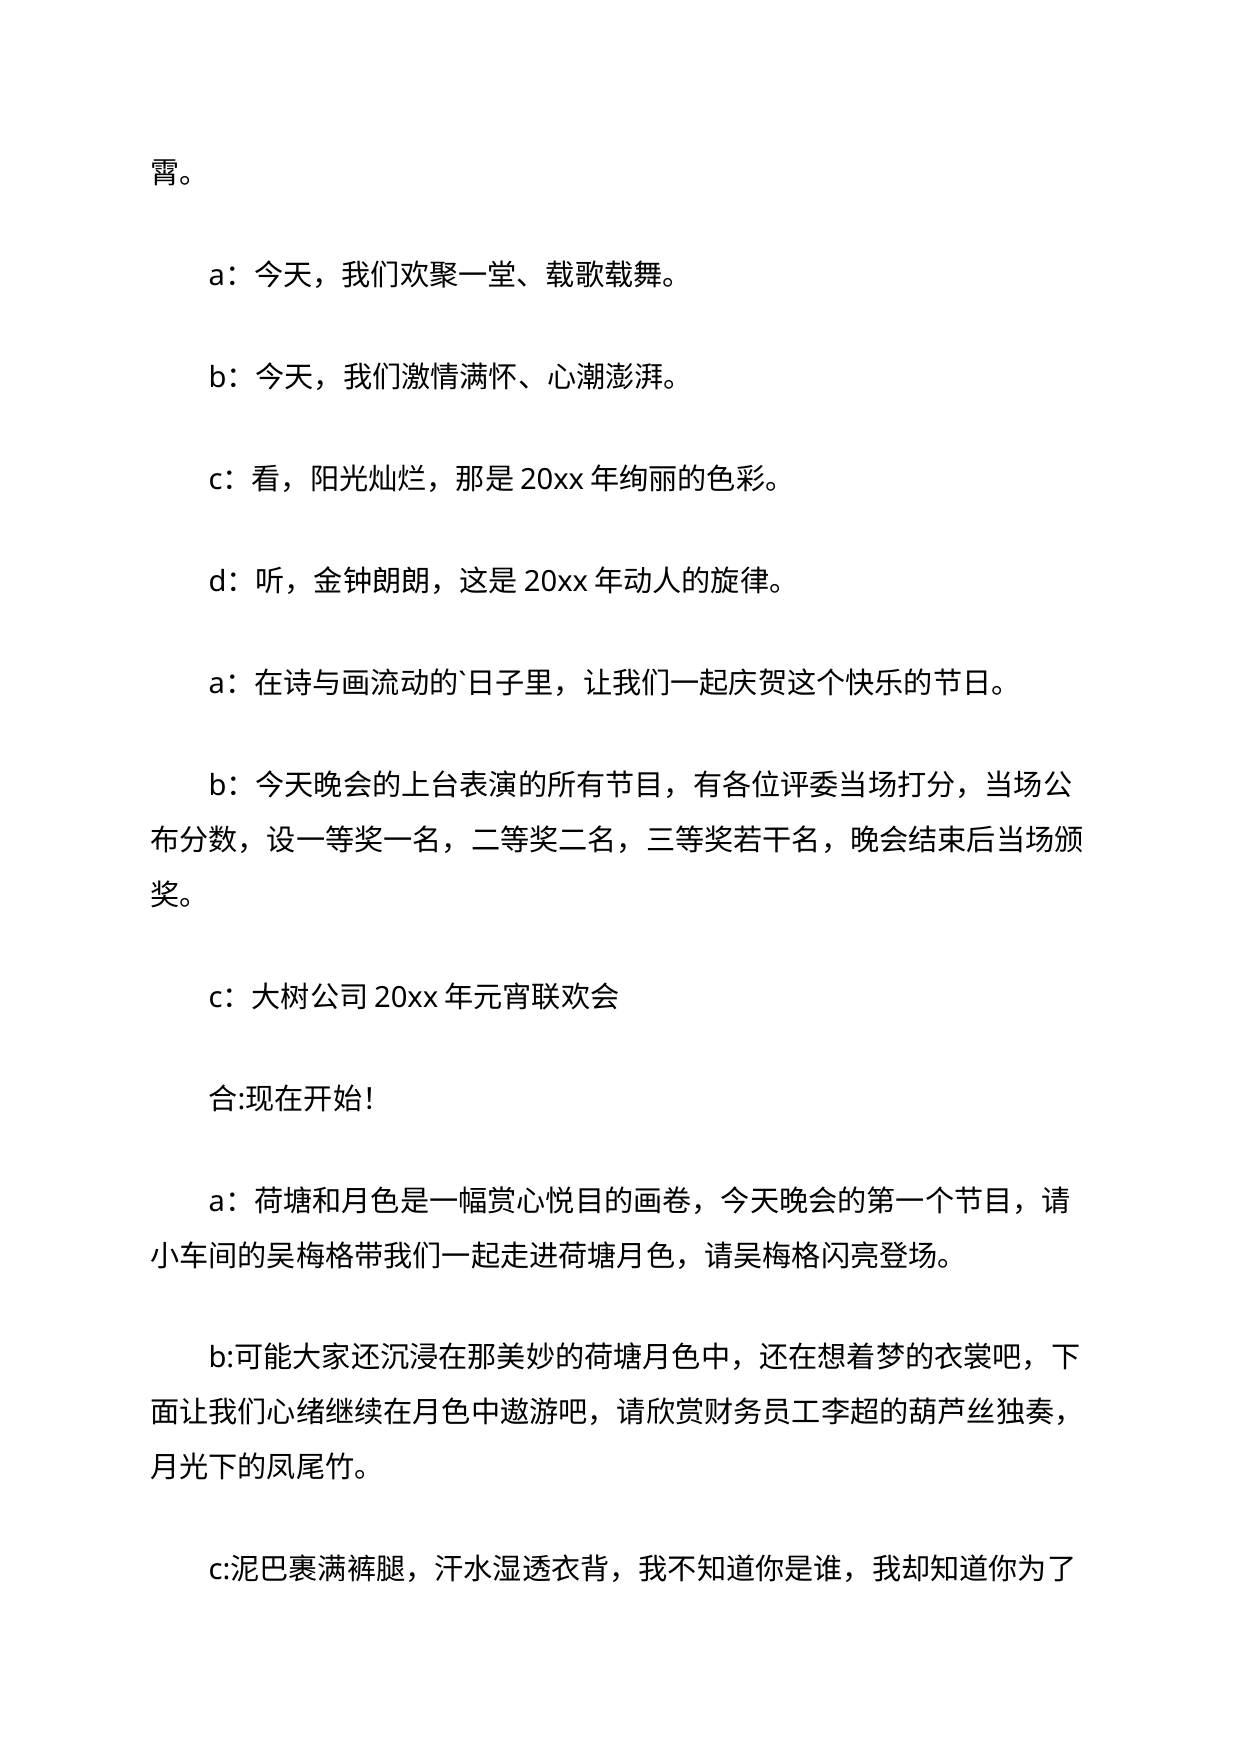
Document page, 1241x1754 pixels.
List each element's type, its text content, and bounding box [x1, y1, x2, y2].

text a：荷塘和月色是一幅赏心悦目的画卷，今天晚会的第一个节目，请小车间的吴梅格带我们一起走进荷塘月色，请吴梅格闪亮登场。 [150, 1177, 1090, 1274]
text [150, 150, 1090, 192]
text 合:现在开始！ [150, 1075, 1090, 1118]
text b:可能大家还沉浸在那美妙的荷塘月色中，还在想着梦的衣裳吧，下面让我们心绪继续在月色中遨游吧，请欣赏财务员工李超的葫芦丝独奏，月光下的凤尾竹。 [150, 1334, 1090, 1486]
text b：今天晚会的上台表演的所有节目，有各位评委当场打分，当场公布分数，设一等奖一名，二等奖二名，三等奖若干名，晚会结束后当场颁奖。 [150, 762, 1090, 914]
text a：在诗与画流动的`日子里，让我们一起庆贺这个快乐的节日。 [150, 660, 1090, 702]
text b：今天，我们激情满怀、心潮澎湃。 [150, 354, 1090, 396]
text c：大树公司20xx年元宵联欢会 [150, 973, 1090, 1016]
text d：听，金钟朗朗，这是20xx年动人的旋律。 [150, 558, 1090, 600]
text a：今天，我们欢聚一堂、载歌载舞。 [150, 252, 1090, 294]
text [150, 1546, 1090, 1588]
text c：看，阳光灿烂，那是20xx年绚丽的色彩。 [150, 456, 1090, 498]
